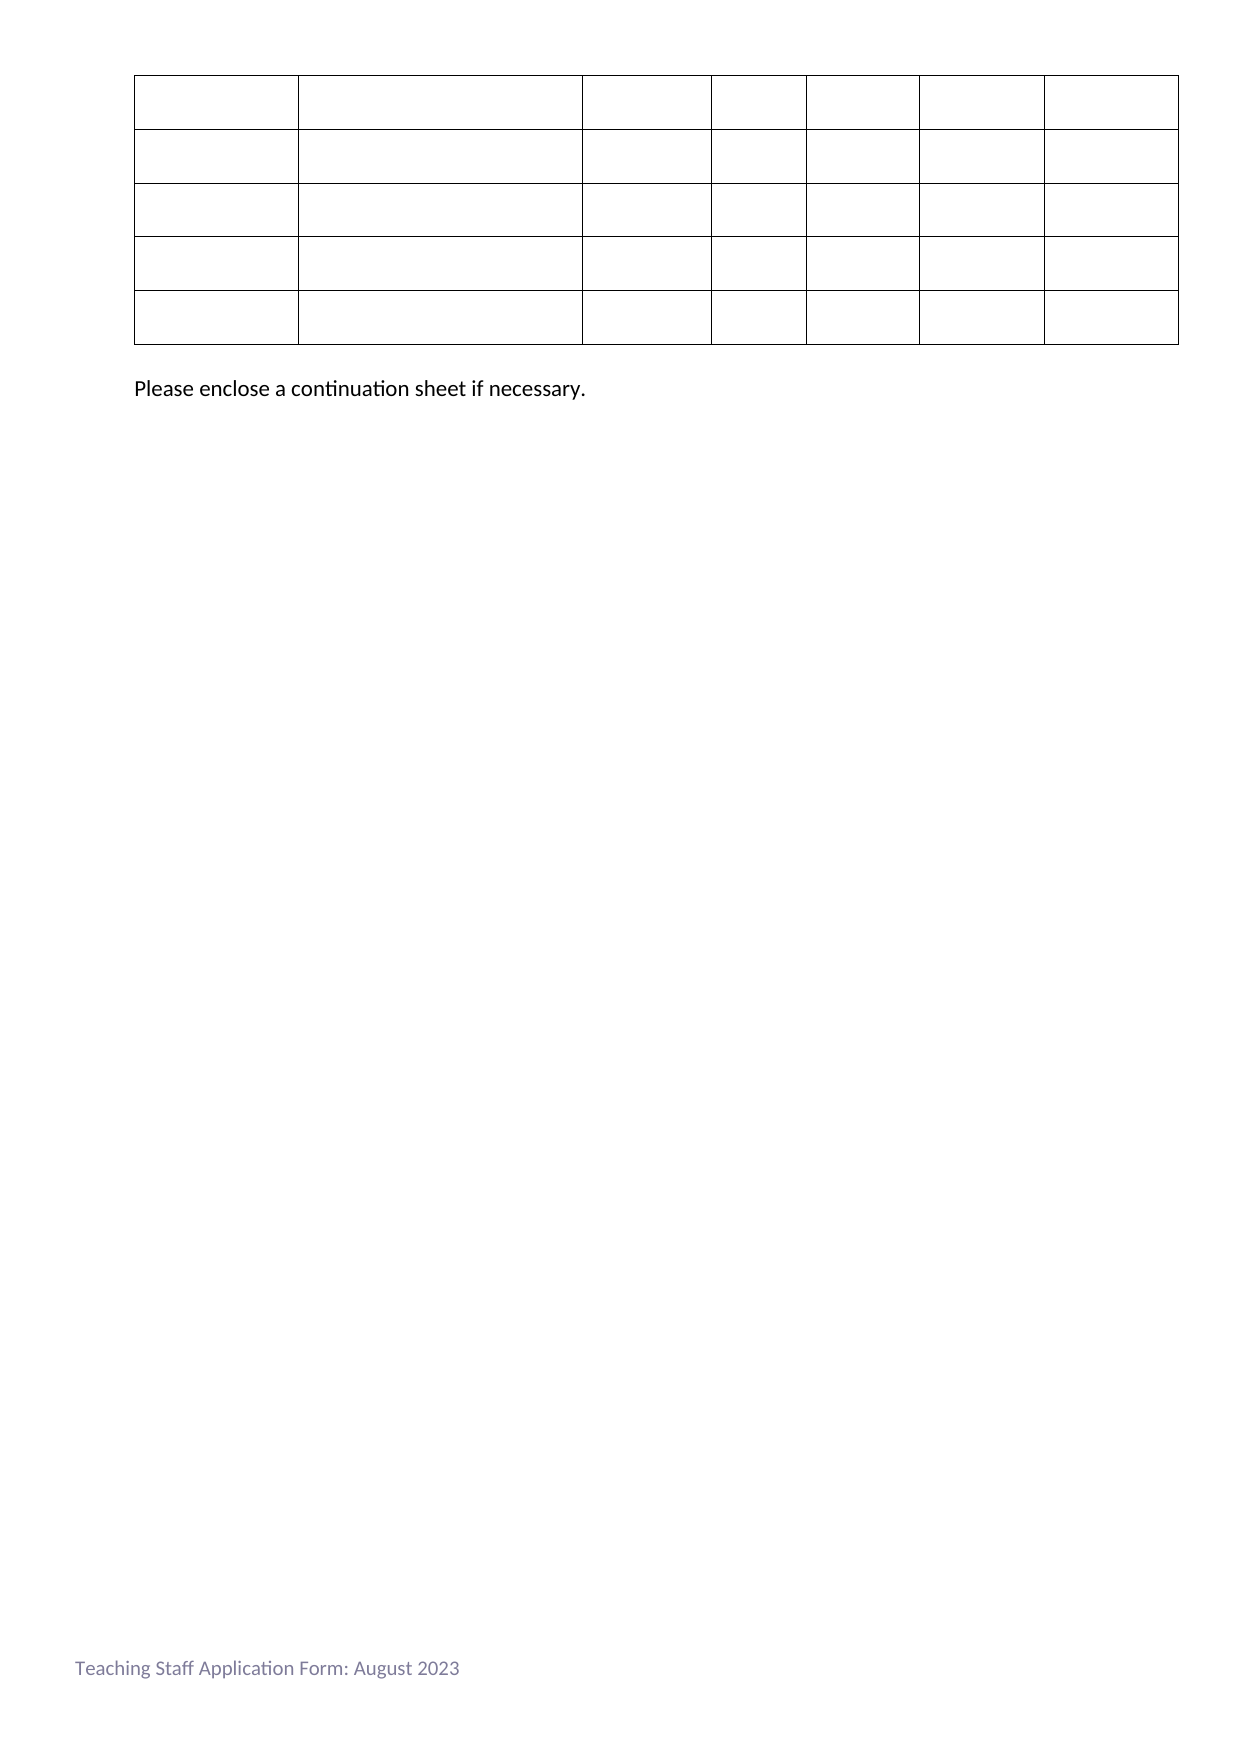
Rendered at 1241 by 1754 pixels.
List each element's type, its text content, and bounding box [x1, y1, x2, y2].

table_cell [920, 237, 1044, 290]
table_cell [583, 76, 711, 129]
table_cell [712, 237, 806, 290]
table_cell [135, 291, 298, 344]
table_cell [712, 130, 806, 182]
table_cell [807, 184, 919, 236]
table_cell [920, 76, 1044, 129]
table_cell [807, 237, 919, 290]
table_cell [299, 237, 582, 290]
table_cell [299, 76, 582, 129]
table_cell [583, 291, 711, 344]
table_cell [712, 291, 806, 344]
table_cell [807, 130, 919, 182]
table_cell [135, 237, 298, 290]
table_cell [135, 130, 298, 182]
table_cell [1045, 130, 1178, 182]
table_cell [135, 76, 298, 129]
text Please enclose a continuation sheet if necessary. [134, 374, 1165, 403]
table_cell [920, 130, 1044, 182]
table_cell [807, 76, 919, 129]
table_cell [712, 76, 806, 129]
table_cell [299, 291, 582, 344]
table_cell [920, 291, 1044, 344]
table_cell [299, 184, 582, 236]
table_cell [807, 291, 919, 344]
table_cell [1045, 237, 1178, 290]
table_cell [299, 130, 582, 182]
table_cell [1045, 76, 1178, 129]
table_cell [583, 237, 711, 290]
table_cell [1045, 291, 1178, 344]
table_cell [583, 130, 711, 182]
table_cell [1045, 184, 1178, 236]
table_cell [583, 184, 711, 236]
table_cell [712, 184, 806, 236]
table_cell [135, 184, 298, 236]
table_cell [920, 184, 1044, 236]
